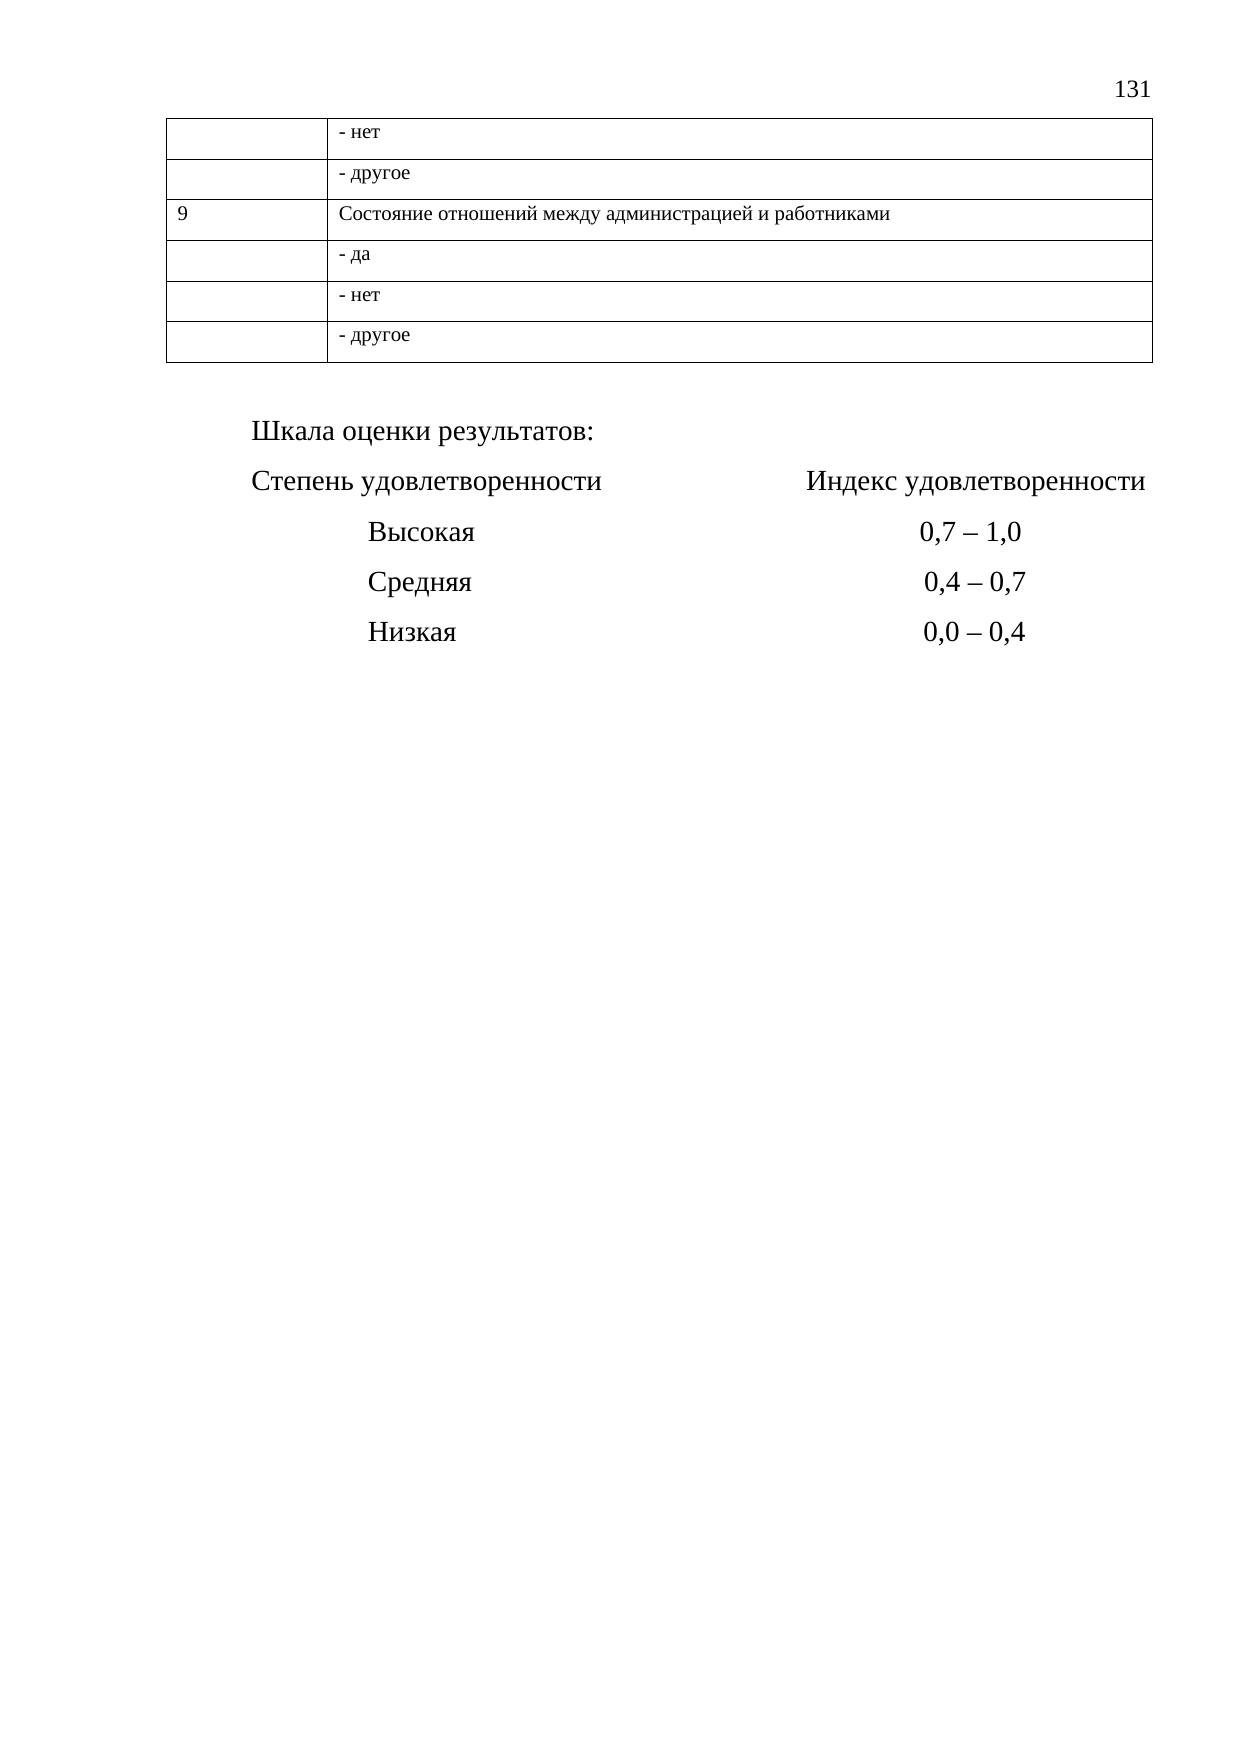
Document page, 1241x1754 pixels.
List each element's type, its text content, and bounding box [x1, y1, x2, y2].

text Степень удовлетворенности Индекс удовлетворенности [177, 463, 1152, 497]
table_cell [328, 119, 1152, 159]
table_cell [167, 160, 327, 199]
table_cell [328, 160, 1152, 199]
text Средняя 0,4 – 0,7 [177, 564, 1152, 598]
text Высокая 0,7 – 1,0 [177, 514, 1152, 547]
text Низкая 0,0 – 0,4 [177, 614, 1152, 648]
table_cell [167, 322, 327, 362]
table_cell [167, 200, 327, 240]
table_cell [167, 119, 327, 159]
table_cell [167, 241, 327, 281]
text Шкала оценки результатов: [177, 413, 1152, 447]
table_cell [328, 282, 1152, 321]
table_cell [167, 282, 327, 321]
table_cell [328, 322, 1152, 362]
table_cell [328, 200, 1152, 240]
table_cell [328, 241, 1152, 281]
